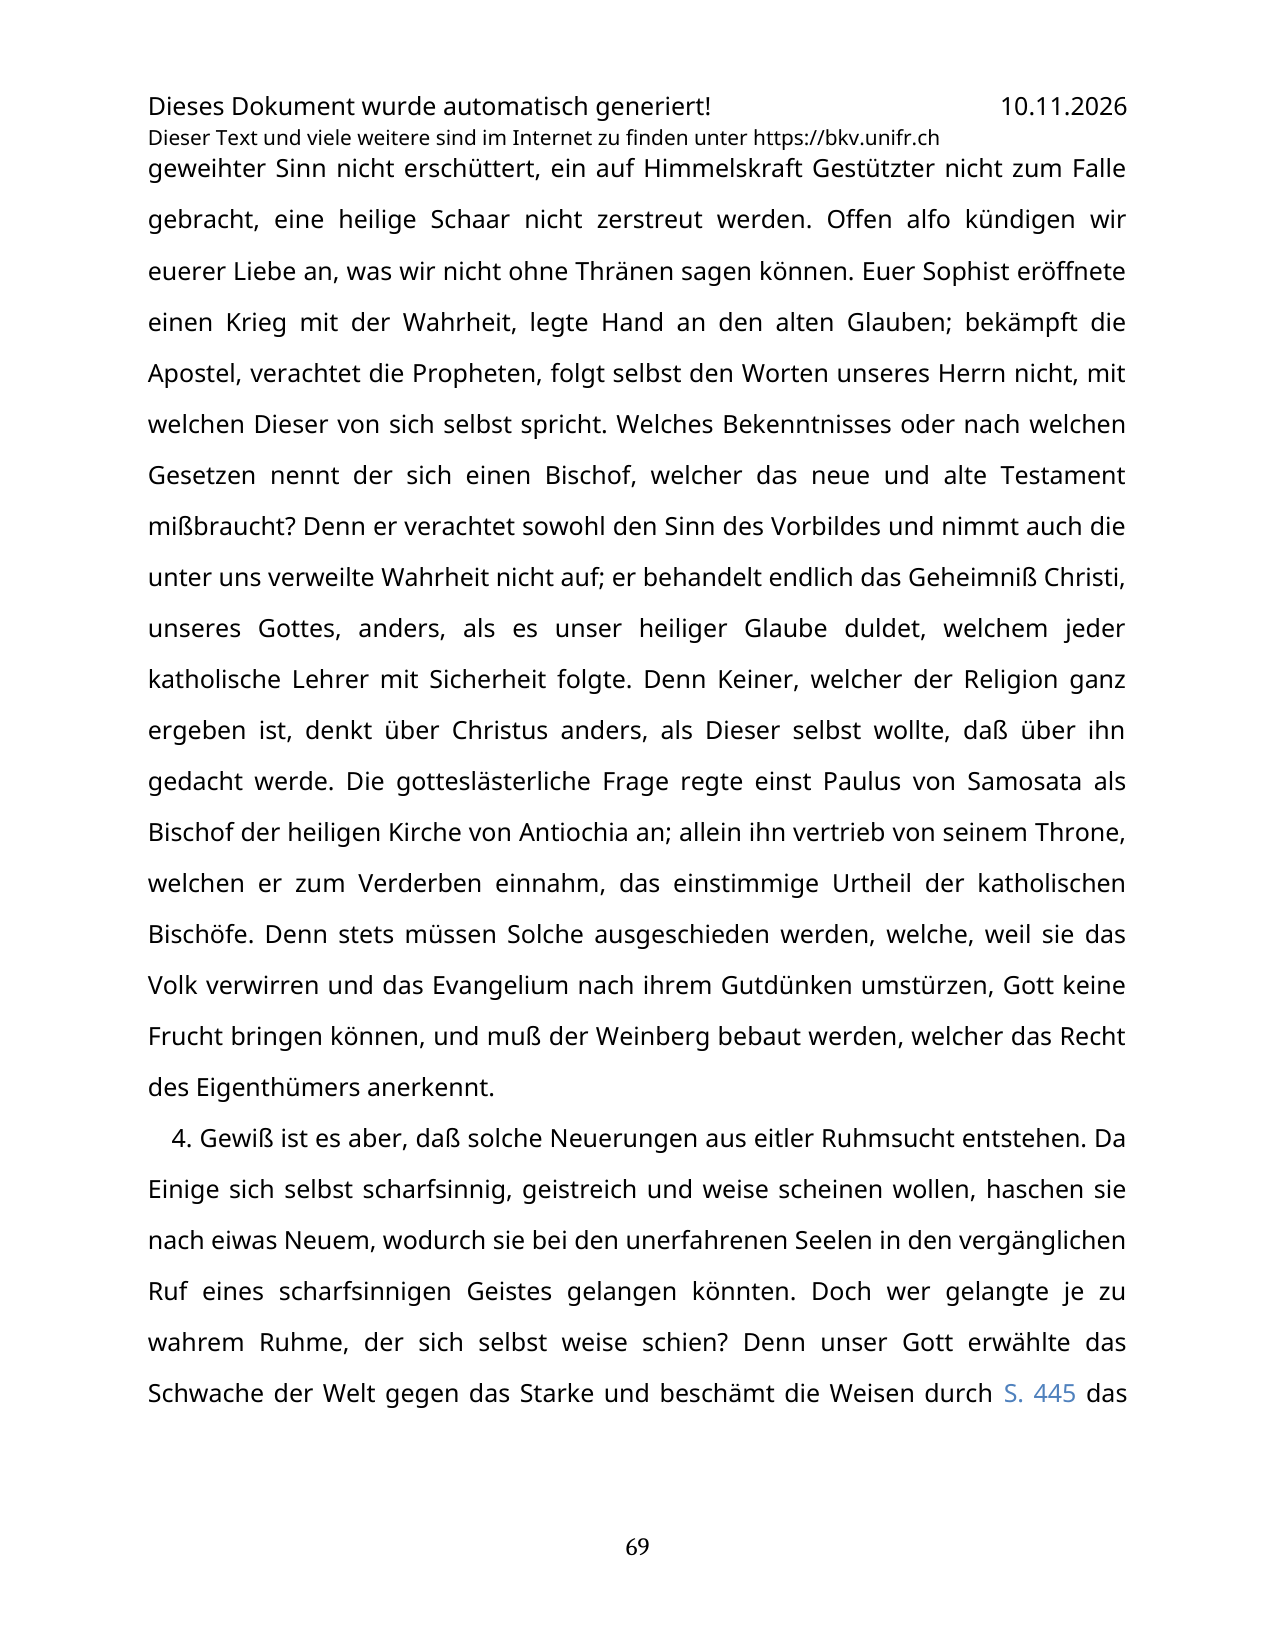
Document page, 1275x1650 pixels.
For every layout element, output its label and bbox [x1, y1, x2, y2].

text [148, 1121, 1127, 1410]
text [148, 151, 1127, 1104]
